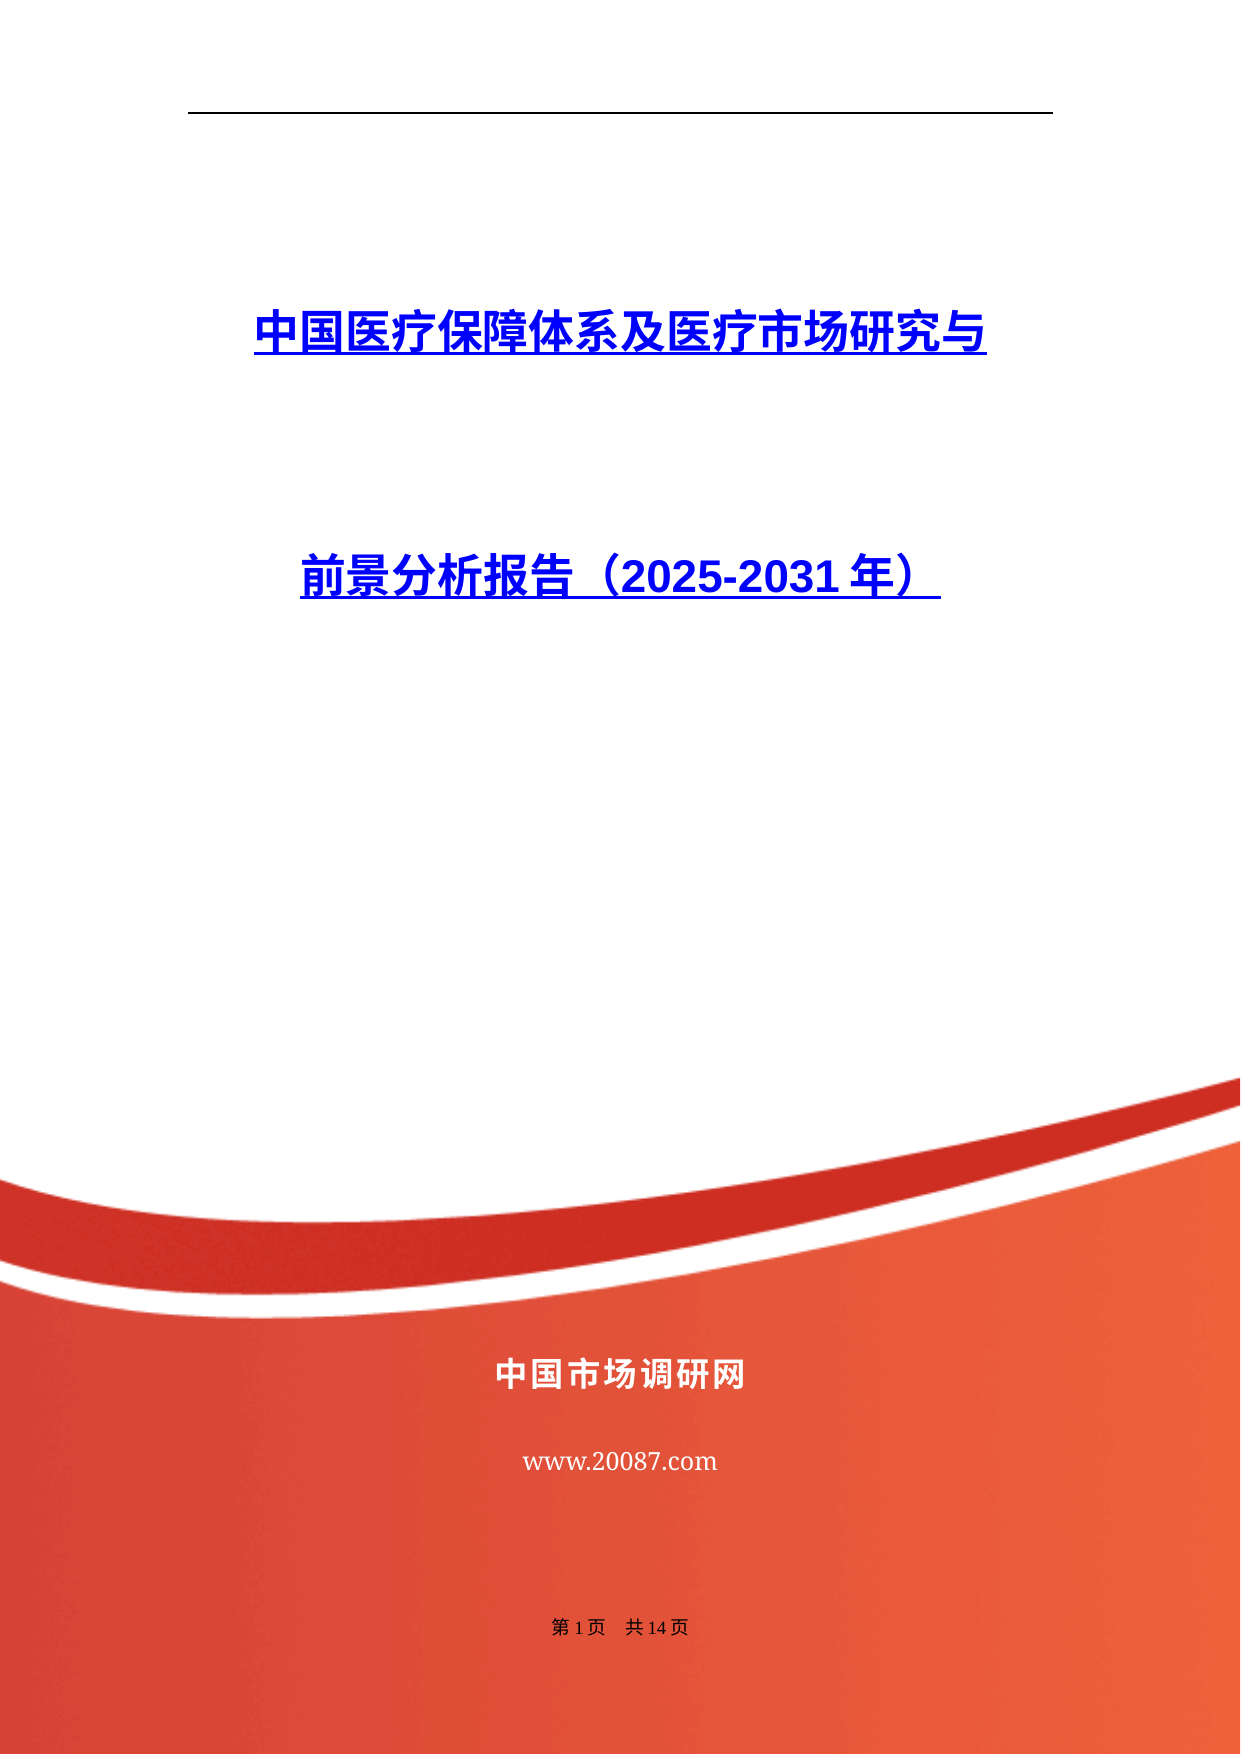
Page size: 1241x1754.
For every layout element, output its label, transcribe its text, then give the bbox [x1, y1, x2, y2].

subtitle 中国市场调研网 [187, 1339, 1053, 1404]
text www.20087.com [187, 1428, 1053, 1493]
table_header 中国医疗保障体系及医疗市场研究与前景分析报告（2025-2031年） [188, 207, 1053, 773]
picture [0, 1006, 1241, 1754]
